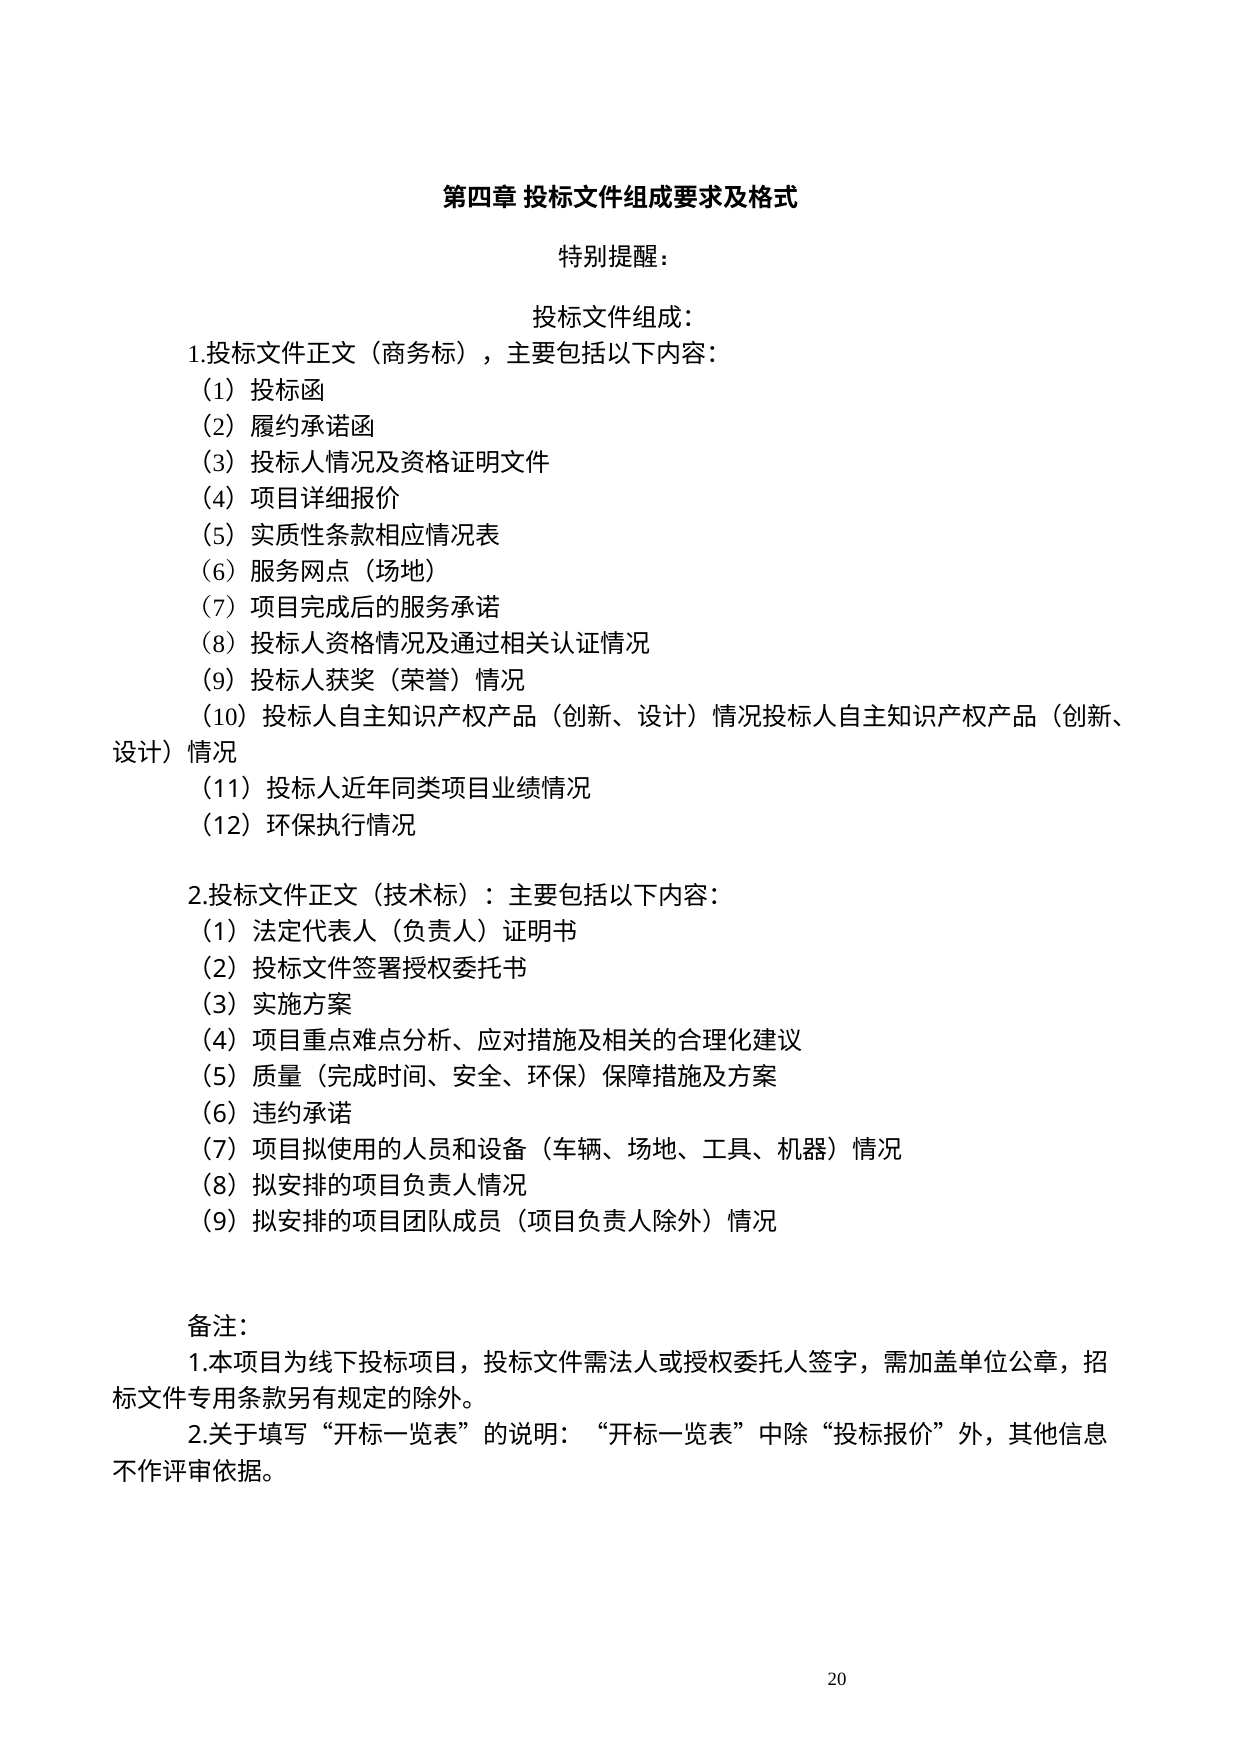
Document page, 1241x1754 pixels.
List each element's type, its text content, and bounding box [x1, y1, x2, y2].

text 1.投标文件正文（商务标），主要包括以下内容： [112, 334, 1128, 370]
text 2.关于填写“开标一览表”的说明：“开标一览表”中除“投标报价”外，其他信息不作评审依据。 [112, 1415, 1128, 1487]
text （8）拟安排的项目负责人情况 [112, 1166, 1128, 1202]
text （7）项目完成后的服务承诺 [112, 588, 1128, 624]
text 备注： [112, 1306, 1128, 1342]
text （1）法定代表人（负责人）证明书 [112, 912, 1128, 948]
text （2）履约承诺函 [112, 406, 1128, 443]
subtitle 第四章 投标文件组成要求及格式 [112, 177, 1128, 213]
list 投标人自主知识产权产品（创新、设计）情况投标人自主知识产权产品（创新、设计）情况 [112, 696, 1128, 769]
text （4）项目详细报价 [112, 479, 1128, 515]
text （3）投标人情况及资格证明文件 [112, 443, 1128, 479]
text 特别提醒： [112, 240, 1128, 269]
text （9）投标人获奖（荣誉）情况 [112, 660, 1128, 696]
text （6）违约承诺 [112, 1093, 1128, 1129]
text （5）实质性条款相应情况表 [112, 515, 1128, 551]
text （2）投标文件签署授权委托书 [112, 948, 1128, 984]
text 投标文件组成： [112, 298, 1128, 334]
text （9）拟安排的项目团队成员（项目负责人除外）情况 [112, 1202, 1128, 1238]
list 投标人近年同类项目业绩情况 [112, 769, 1128, 805]
text 1.本项目为线下投标项目，投标文件需法人或授权委托人签字，需加盖单位公章，招标文件专用条款另有规定的除外。 [112, 1342, 1128, 1415]
text （6）服务网点（场地） [112, 551, 1128, 588]
text （3）实施方案 [112, 984, 1128, 1021]
text （7）项目拟使用的人员和设备（车辆、场地、工具、机器）情况 [112, 1129, 1128, 1166]
text （4）项目重点难点分析、应对措施及相关的合理化建议 [112, 1021, 1128, 1057]
text （5）质量（完成时间、安全、环保）保障措施及方案 [112, 1057, 1128, 1093]
list 环保执行情况 [112, 805, 1128, 841]
text 2.投标文件正文（技术标）：主要包括以下内容： [112, 876, 1128, 912]
text （1）投标函 [112, 370, 1128, 406]
text （8）投标人资格情况及通过相关认证情况 [112, 624, 1128, 660]
